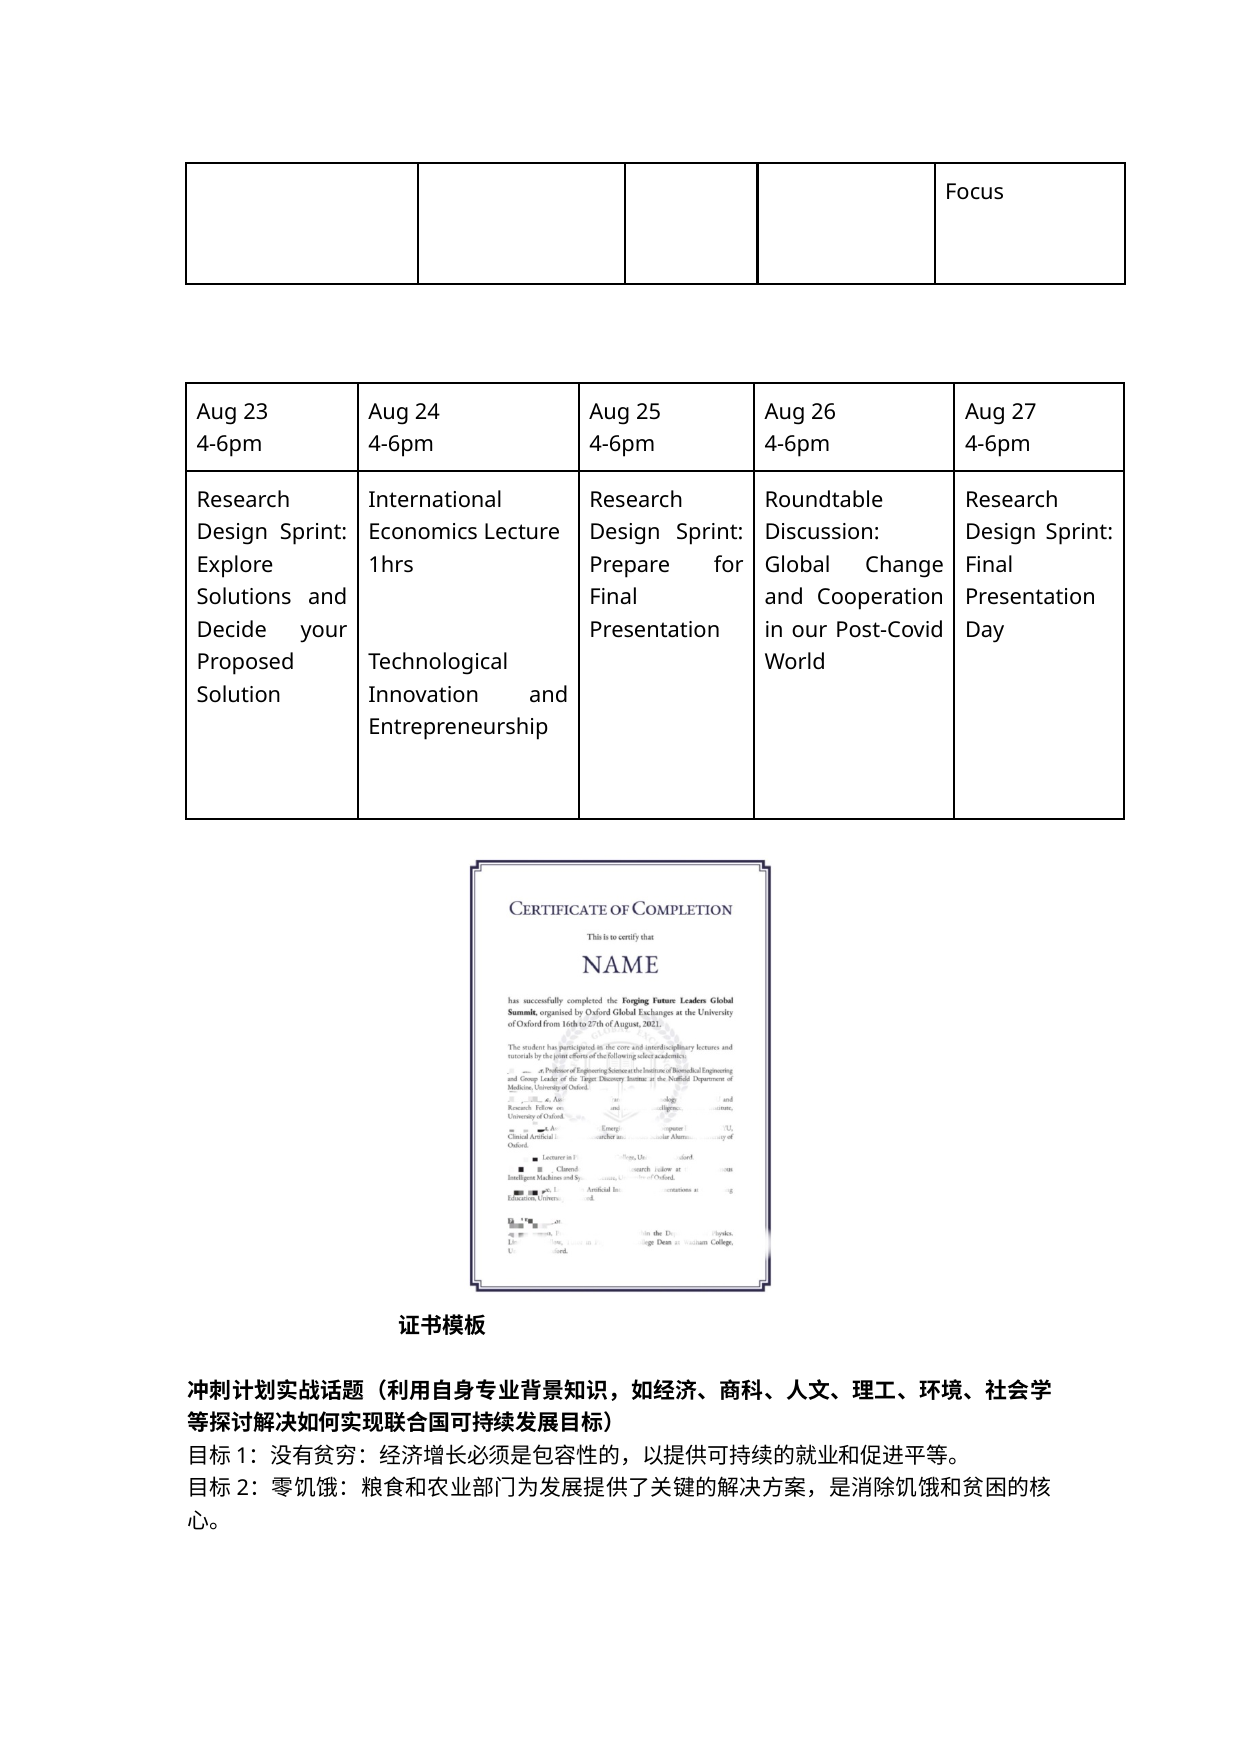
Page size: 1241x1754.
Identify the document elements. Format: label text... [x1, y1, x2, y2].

text 目标2：零饥饿：粮食和农业部门为发展提供了关键的解决方案，是消除饥饿和贫困的核心。 [187, 1470, 1053, 1535]
table_header Aug 24 4-6pm [359, 384, 578, 470]
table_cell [626, 164, 756, 282]
table_cell Roundtable Discussion: Global Change and Cooperation in our Post-Covid World [755, 472, 953, 818]
table_cell Research Design Sprint: Final Presentation Day [955, 472, 1123, 818]
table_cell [936, 164, 1124, 282]
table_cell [419, 164, 624, 282]
table_cell Research Design Sprint: Explore Solutions and Decide your Proposed Solution [187, 472, 357, 818]
text 证书模板 [187, 1307, 1053, 1340]
table_cell Research Design Sprint: Prepare for Final Presentation [580, 472, 753, 818]
picture [462, 852, 778, 1299]
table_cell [759, 164, 934, 282]
table_cell International Economics Lecture 1hrs Technological Innovation and Entrepreneurship [359, 472, 578, 818]
text 冲刺计划实战话题（利用自身专业背景知识，如经济、商科、人文、理工、环境、社会学等探讨解决如何实现联合国可持续发展目标） [187, 1372, 1053, 1437]
text 目标1：没有贫穷：经济增长必须是包容性的，以提供可持续的就业和促进平等。 [187, 1437, 1053, 1470]
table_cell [187, 164, 417, 282]
table_header Aug 23 4-6pm [187, 384, 357, 470]
table_header Aug 26 4-6pm [755, 384, 953, 470]
table_header Aug 25 4-6pm [580, 384, 753, 470]
table_header Aug 27 4-6pm [955, 384, 1123, 470]
